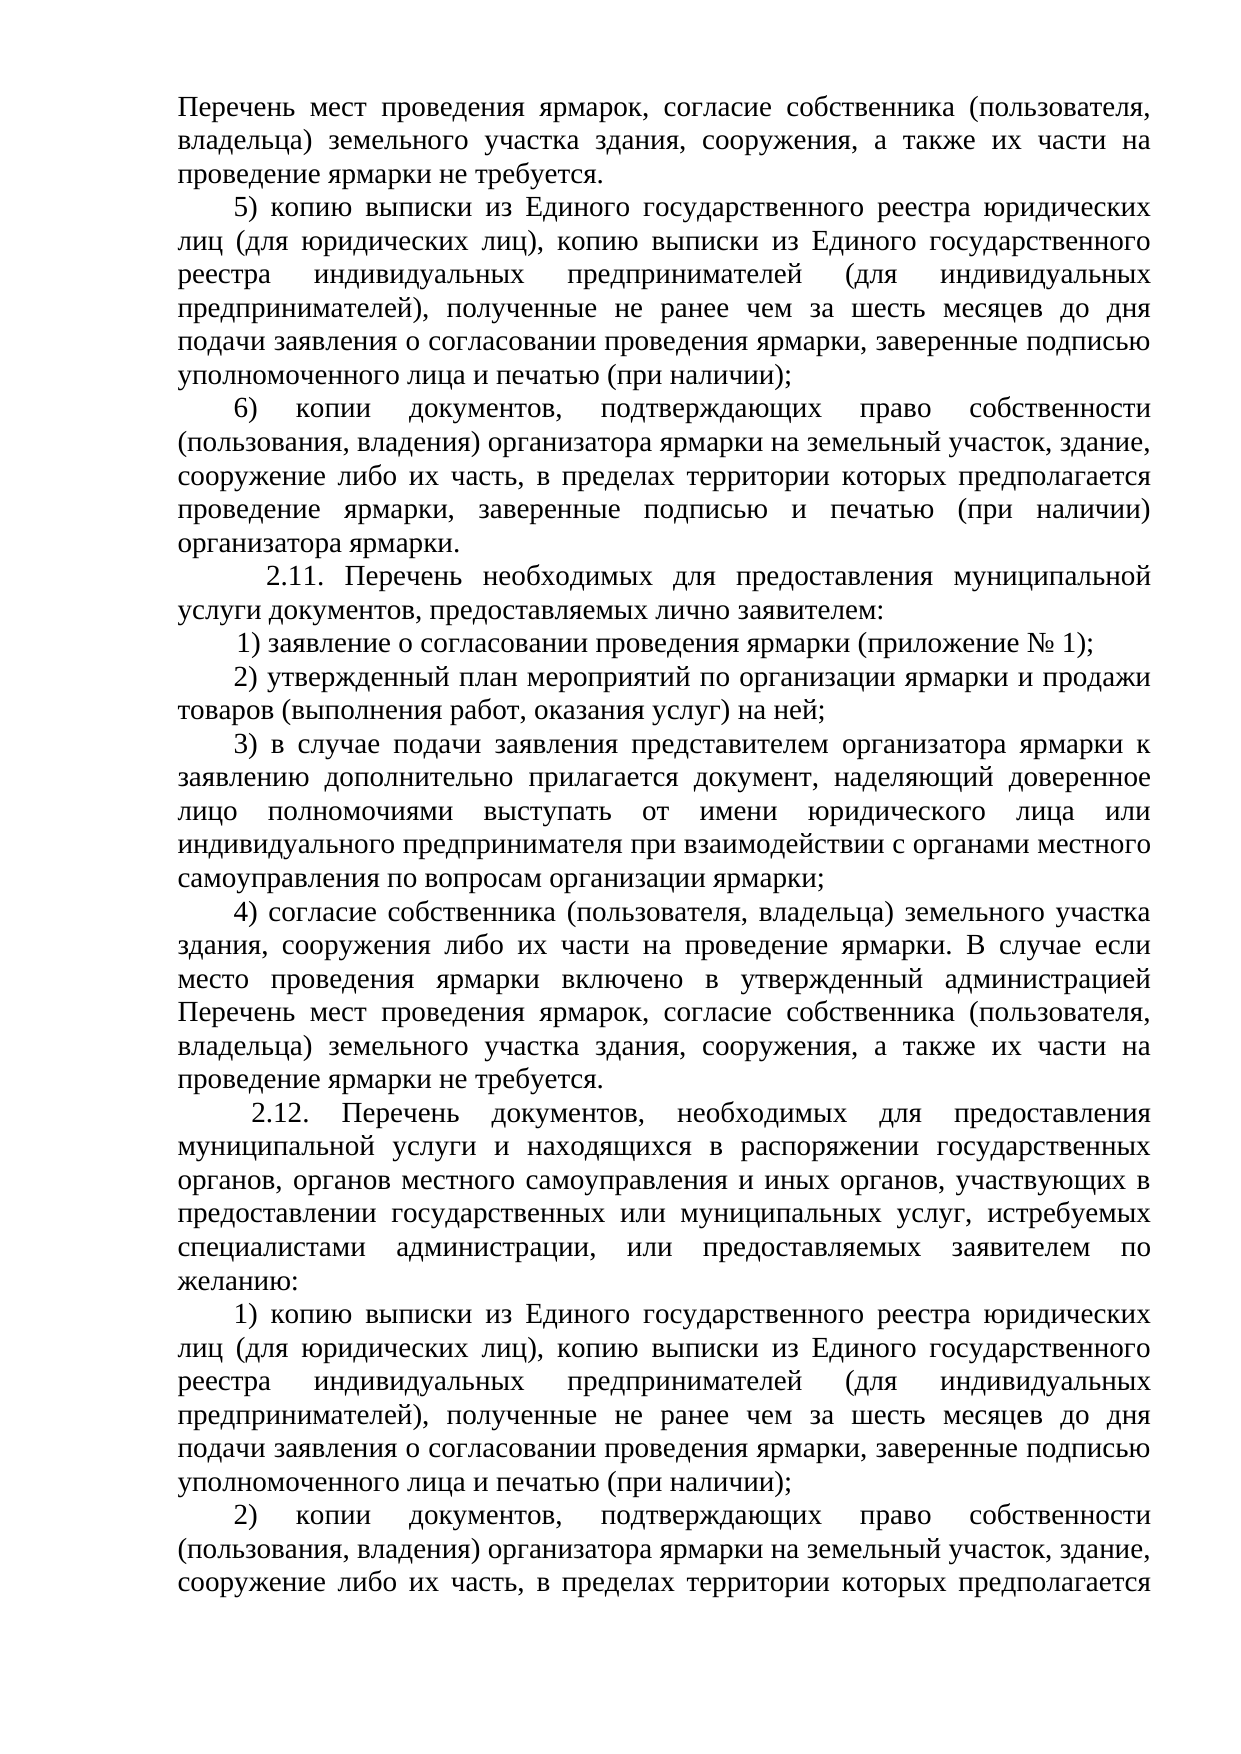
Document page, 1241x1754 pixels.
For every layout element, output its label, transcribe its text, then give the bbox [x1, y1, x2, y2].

text 2.12. Перечень документов, необходимых для предоставления муниципальной услуги и находящихся в распоряжении государственных органов, органов местного самоуправления и иных органов, участвующих в предоставлении государственных или муниципальных услуг, истребуемых специалистами администрации, или предоставляемых заявителем по желанию: [177, 1095, 1152, 1296]
text 1) заявление о согласовании проведения ярмарки (приложение № 1); [177, 625, 1152, 659]
text 1) копию выписки из Единого государственного реестра юридических лиц (для юридических лиц), копию выписки из Единого государственного реестра индивидуальных предпринимателей (для индивидуальных предпринимателей), полученные не ранее чем за шесть месяцев до дня подачи заявления о согласовании проведения ярмарки, заверенные подписью уполномоченного лица и печатью (при наличии); [177, 1296, 1152, 1497]
text 3) в случае подачи заявления представителем организатора ярмарки к заявлению дополнительно прилагается документ, наделяющий доверенное лицо полномочиями выступать от имени юридического лица или индивидуального предпринимателя при взаимодействии с органами местного самоуправления по вопросам организации ярмарки; [177, 726, 1152, 894]
text 2) утвержденный план мероприятий по организации ярмарки и продажи товаров (выполнения работ, оказания услуг) на ней; [177, 659, 1152, 726]
text 2.11. Перечень необходимых для предоставления муниципальной услуги документов, предоставляемых лично заявителем: [177, 558, 1152, 625]
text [177, 1497, 1152, 1598]
text 5) копию выписки из Единого государственного реестра юридических лиц (для юридических лиц), копию выписки из Единого государственного реестра индивидуальных предпринимателей (для индивидуальных предпринимателей), полученные не ранее чем за шесть месяцев до дня подачи заявления о согласовании проведения ярмарки, заверенные подписью уполномоченного лица и печатью (при наличии); [177, 189, 1152, 391]
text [177, 89, 1152, 189]
text 6) копии документов, подтверждающих право собственности (пользования, владения) организатора ярмарки на земельный участок, здание, сооружение либо их часть, в пределах территории которых предполагается проведение ярмарки, заверенные подписью и печатью (при наличии) организатора ярмарки. [177, 391, 1152, 558]
